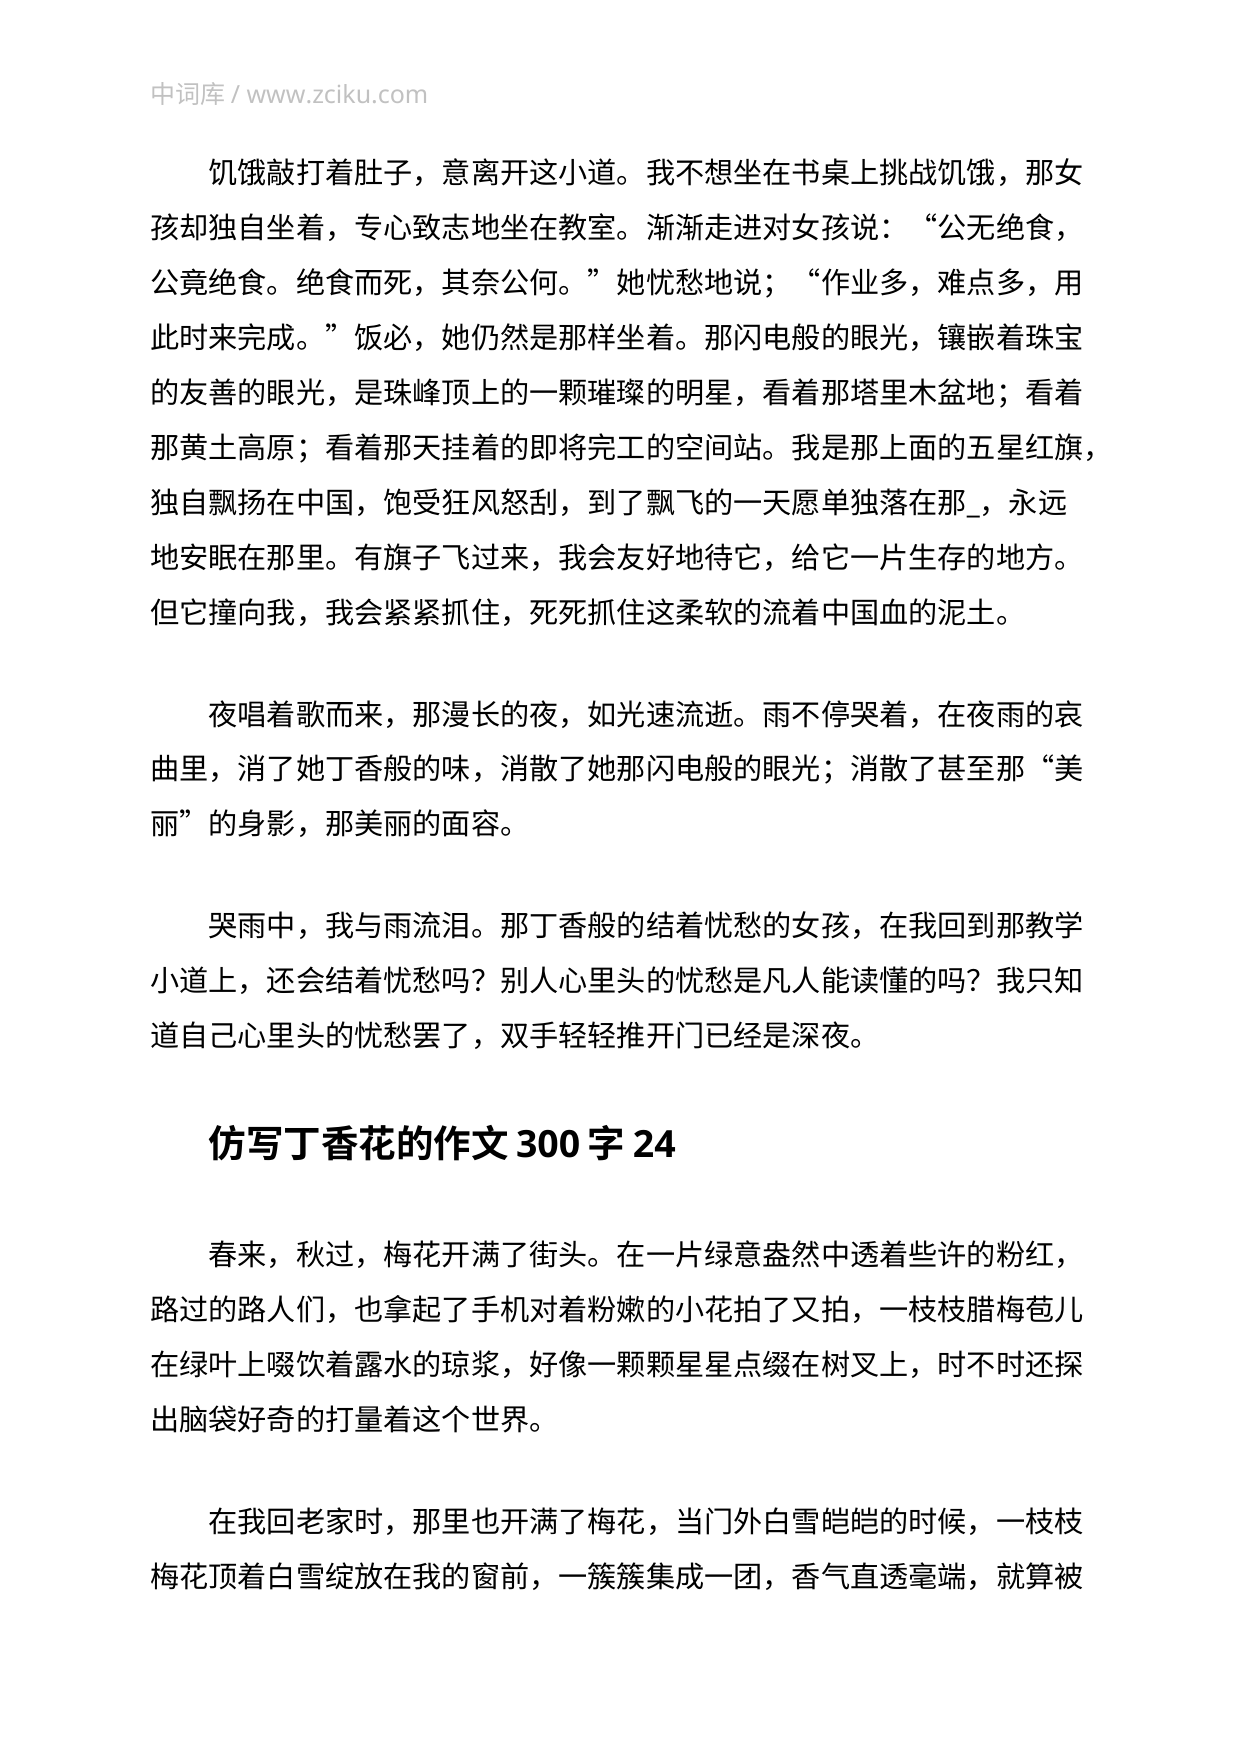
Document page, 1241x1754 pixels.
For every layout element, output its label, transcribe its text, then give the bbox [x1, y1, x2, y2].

text 夜唱着歌而来，那漫长的夜，如光速流逝。雨不停哭着，在夜雨的哀曲里，消了她丁香般的味，消散了她那闪电般的眼光；消散了甚至那“美丽”的身影，那美丽的面容。 [150, 691, 1090, 843]
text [150, 1498, 1090, 1595]
text 哭雨中，我与雨流泪。那丁香般的结着忧愁的女孩，在我回到那教学小道上，还会结着忧愁吗？别人心里头的忧愁是凡人能读懂的吗？我只知道自己心里头的忧愁罢了，双手轻轻推开门已经是深夜。 [150, 903, 1090, 1055]
text 饥饿敲打着肚子，意离开这小道。我不想坐在书桌上挑战饥饿，那女孩却独自坐着，专心致志地坐在教室。渐渐走进对女孩说：“公无绝食，公竟绝食。绝食而死，其奈公何。”她忧愁地说；“作业多，难点多，用此时来完成。”饭必，她仍然是那样坐着。那闪电般的眼光，镶嵌着珠宝的友善的眼光，是珠峰顶上的一颗璀璨的明星，看着那塔里木盆地；看着那黄土高原；看着那天挂着的即将完工的空间站。我是那上面的五星红旗，独自飘扬在中国，饱受狂风怒刮，到了飘飞的一天愿单独落在那_，永远地安眠在那里。有旗子飞过来，我会友好地待它，给它一片生存的地方。但它撞向我，我会紧紧抓住，死死抓住这柔软的流着中国血的泥土。 [150, 150, 1090, 632]
text 春来，秋过，梅花开满了街头。在一片绿意盎然中透着些许的粉红，路过的路人们，也拿起了手机对着粉嫰的小花拍了又拍，一枝枝腊梅苞儿在绿叶上啜饮着露水的琼浆，好像一颗颗星星点缀在树叉上，时不时还探出脑袋好奇的打量着这个世界。 [150, 1232, 1090, 1439]
text 仿写丁香花的作文300字24 [150, 1114, 1090, 1169]
